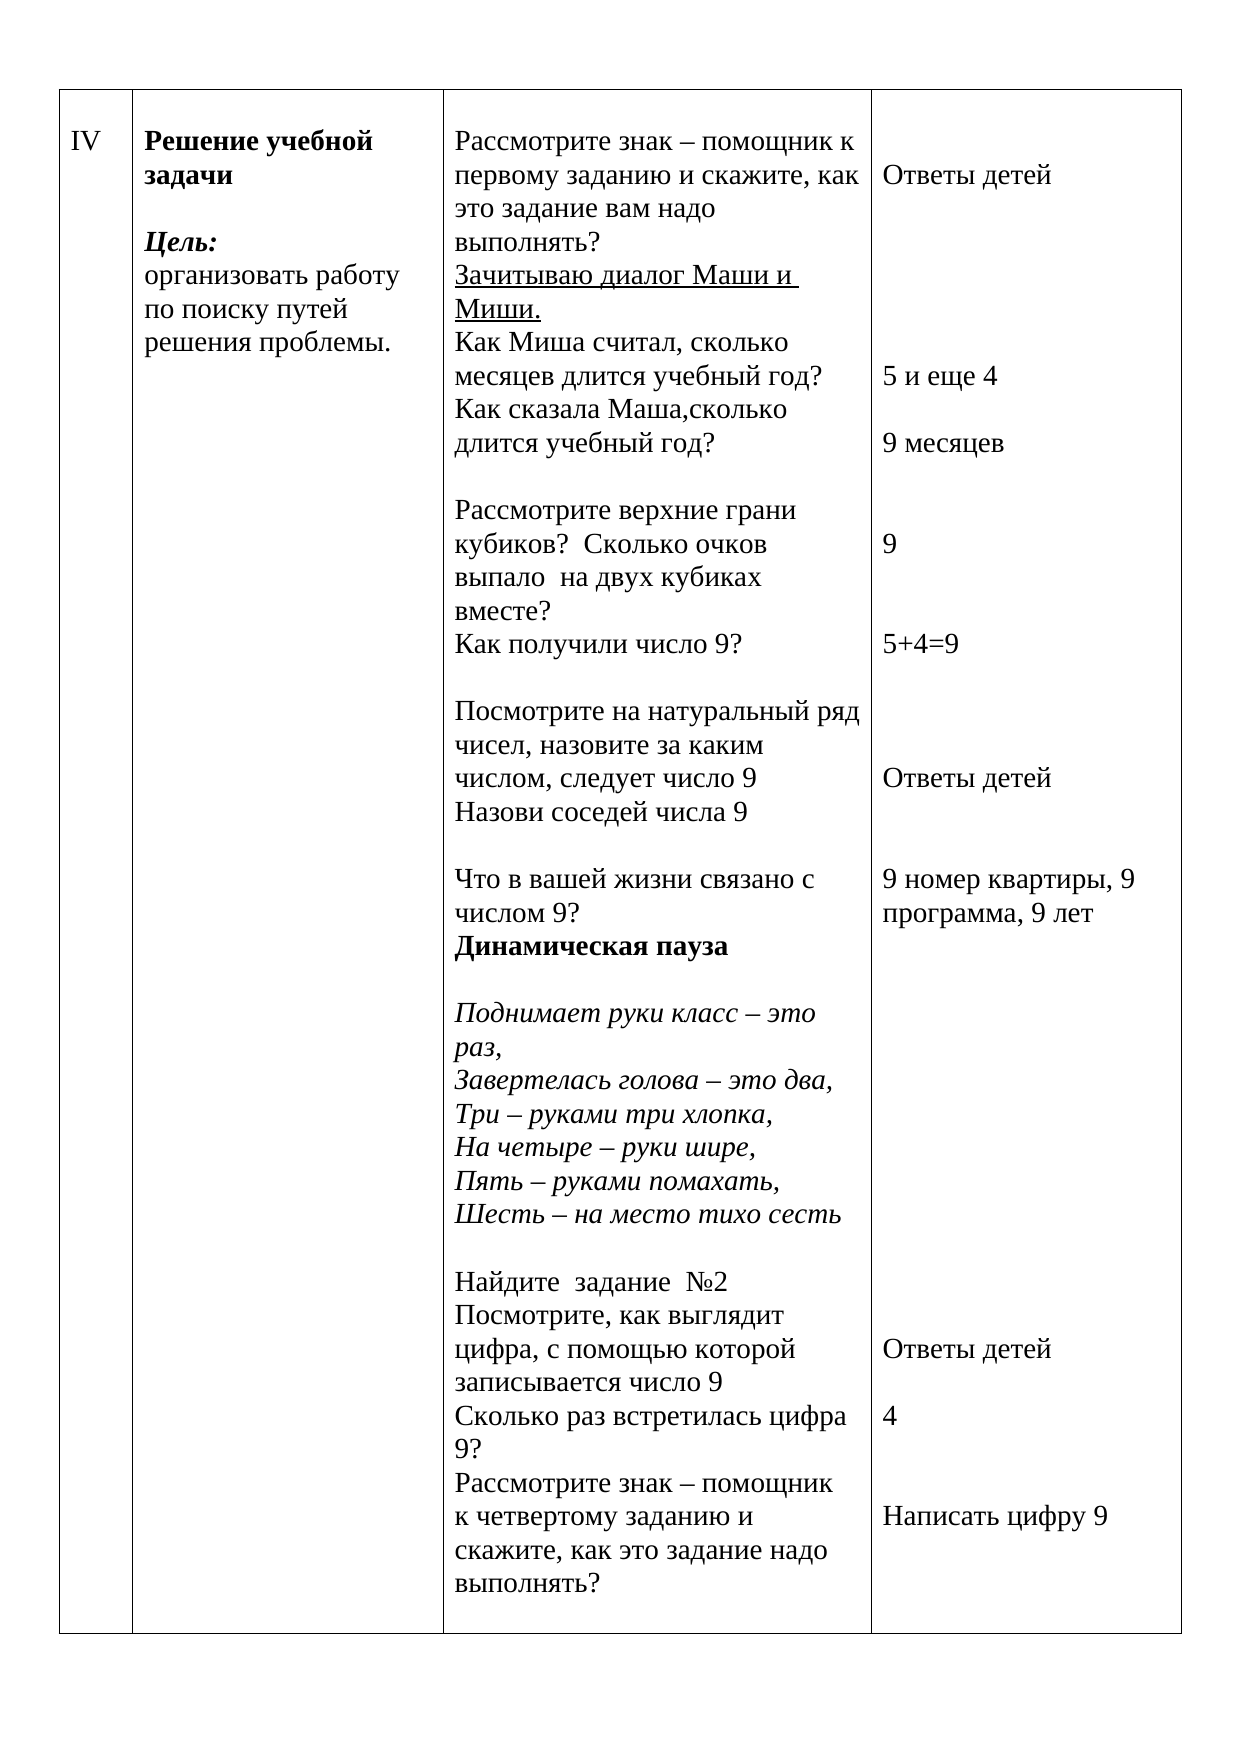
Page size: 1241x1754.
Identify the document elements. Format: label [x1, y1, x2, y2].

table_cell [60, 90, 132, 1633]
table_cell [133, 90, 443, 1633]
table_cell [872, 90, 1181, 1633]
table_cell [444, 90, 871, 1633]
